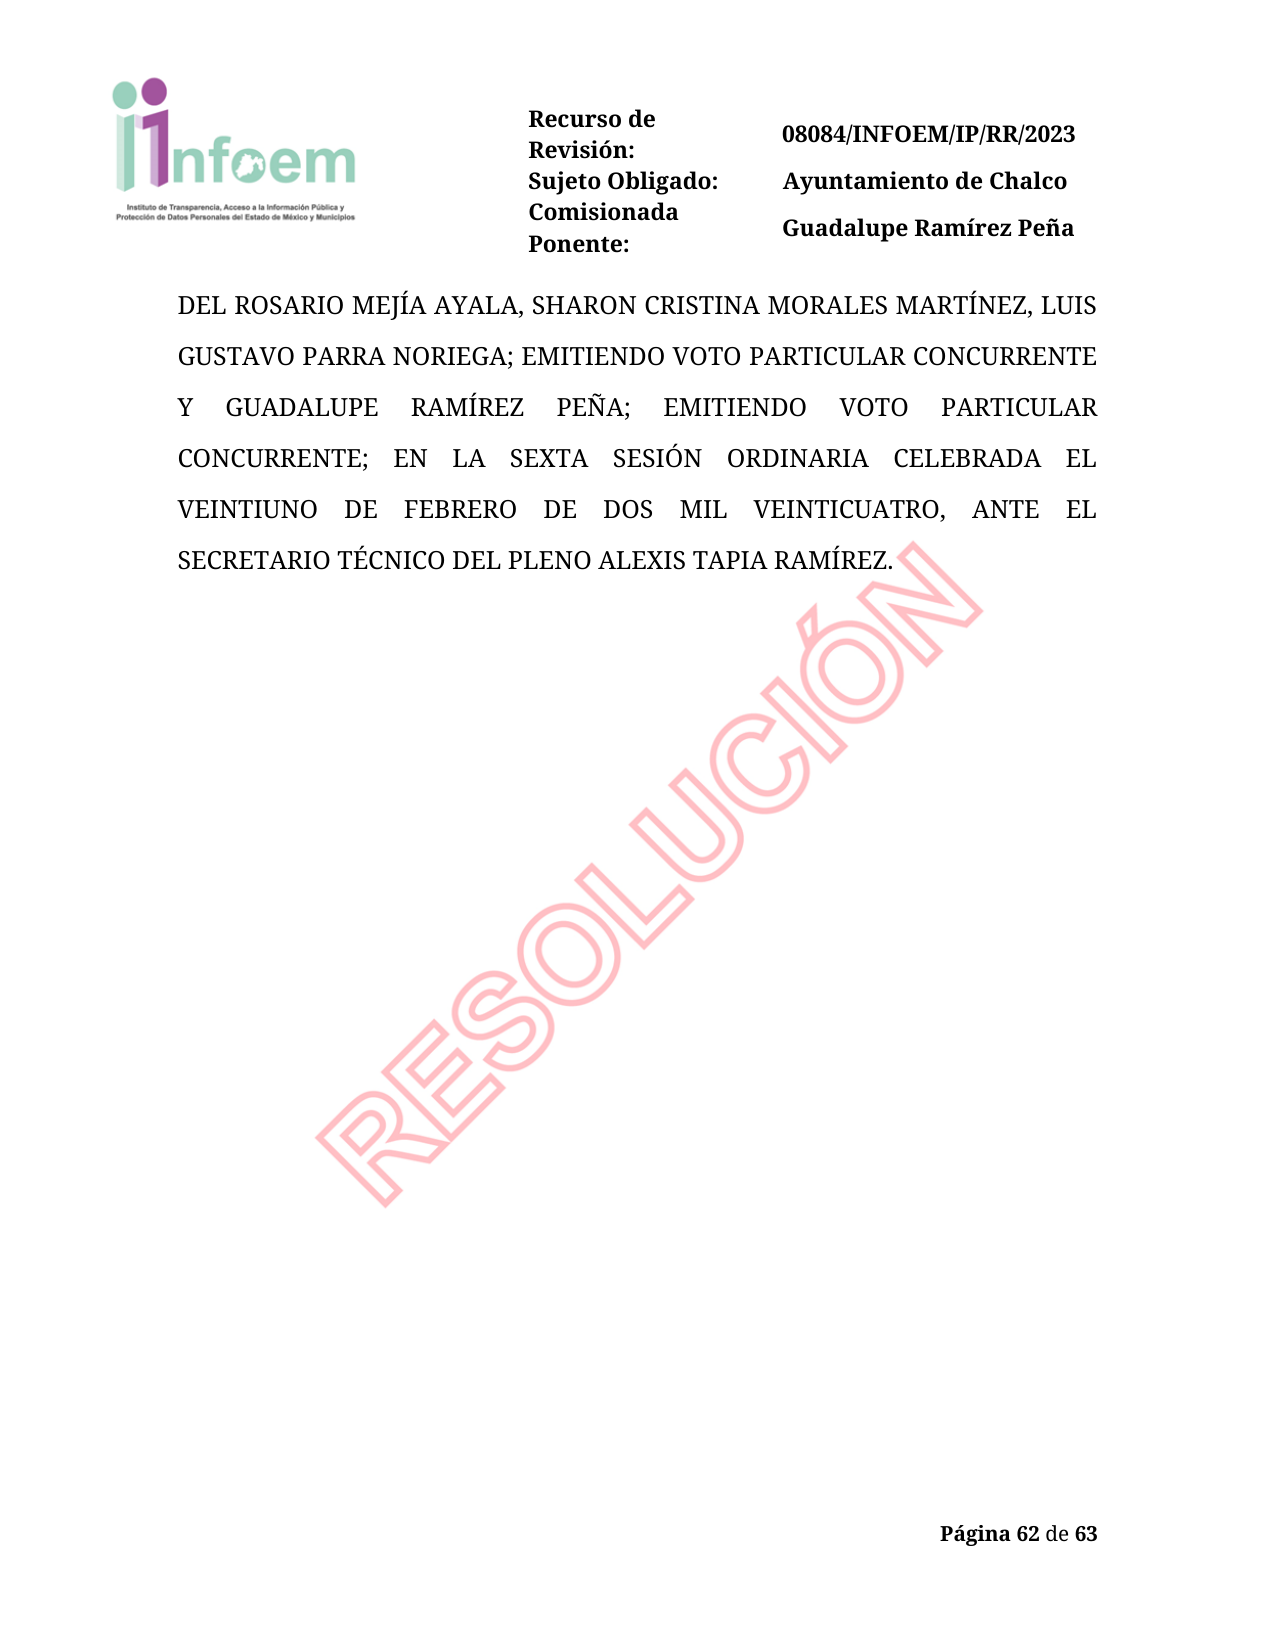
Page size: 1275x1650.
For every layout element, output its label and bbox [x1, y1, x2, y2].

text [177, 288, 1098, 577]
picture [0, 17, 1274, 1650]
